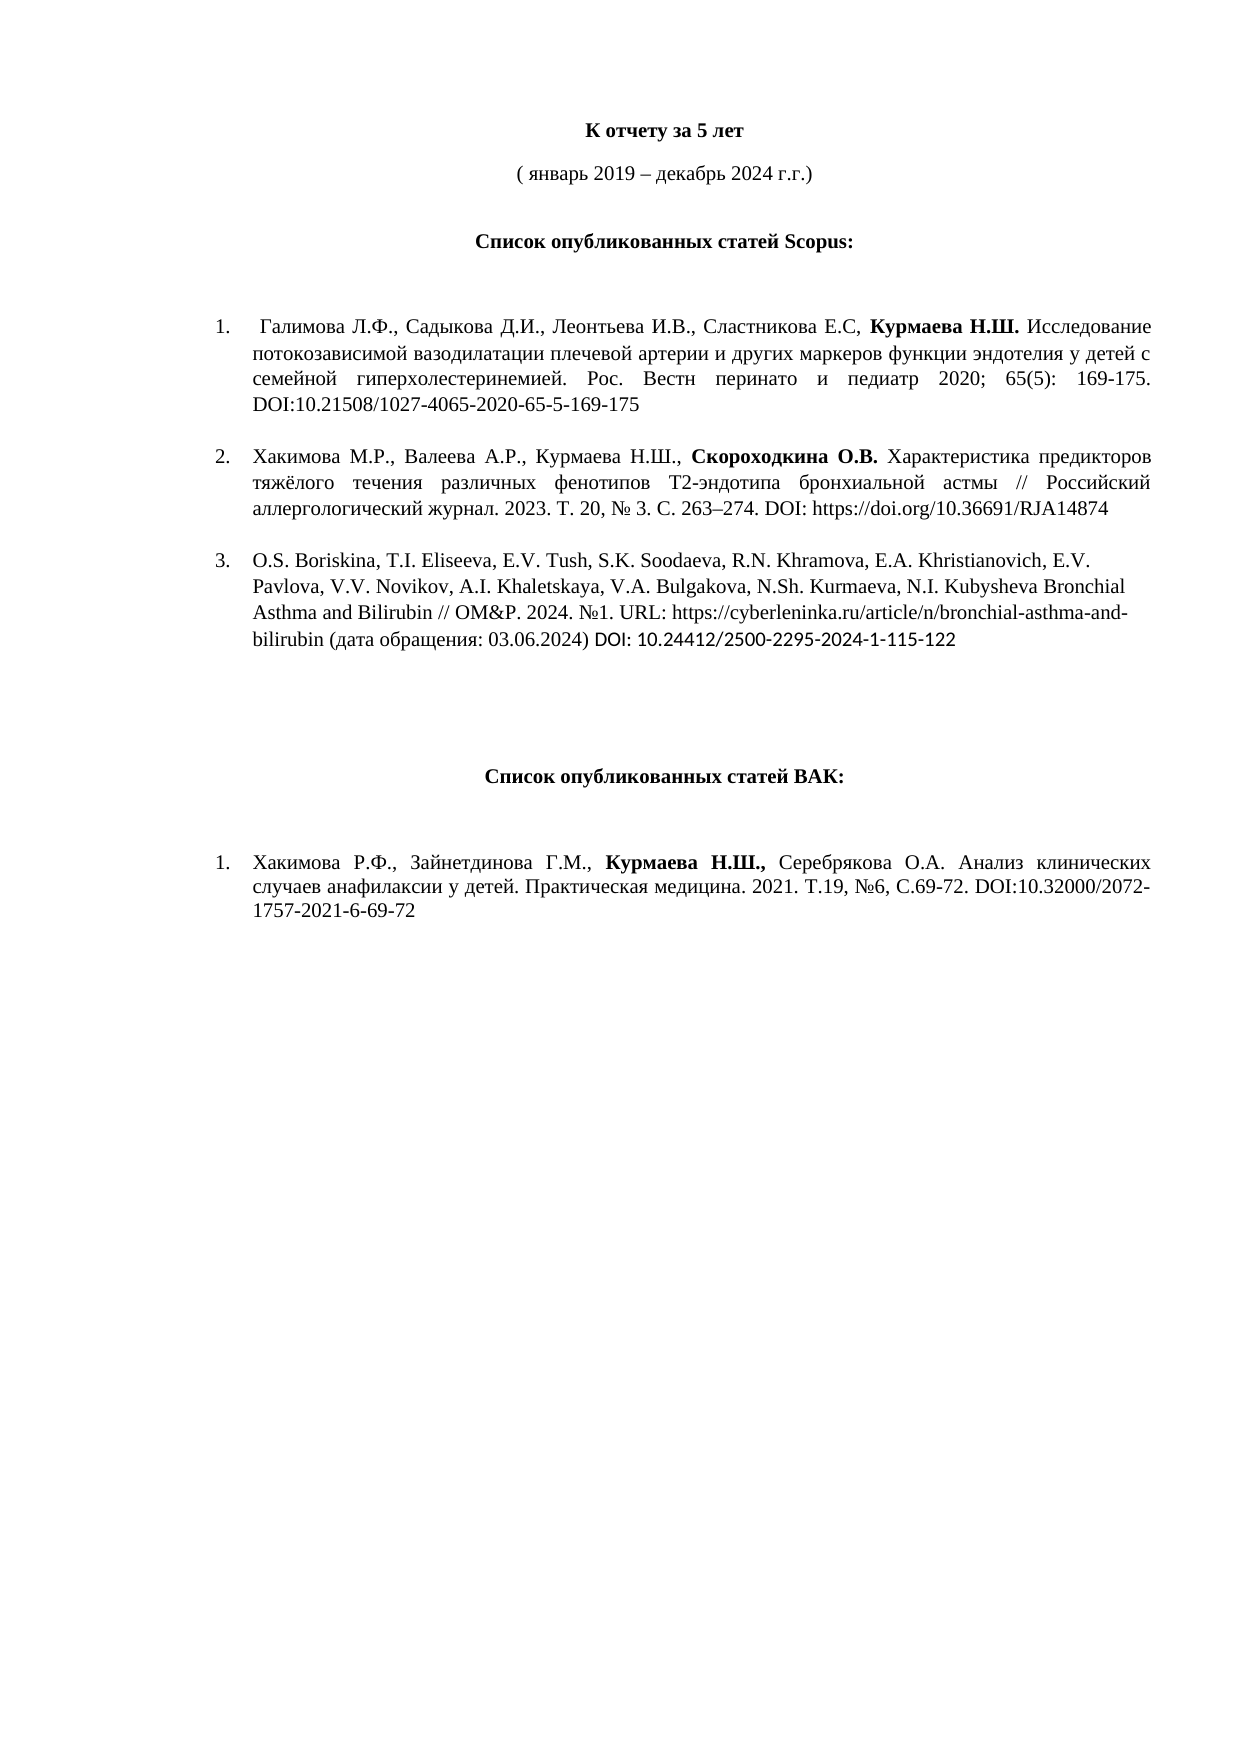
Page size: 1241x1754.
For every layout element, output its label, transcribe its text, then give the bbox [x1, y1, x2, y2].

text К отчету за 5 лет [177, 118, 1152, 142]
text ( январь 2019 – декабрь 2024 г.г.) [177, 161, 1152, 185]
list Хакимова Р.Ф., Зайнетдинова Г.М., Курмаева Н.Ш., Серебрякова О.А. Анализ клинических случаев анафилаксии у детей. Практическая медицина. 2021. Т.19, №6, С.69-72. DOI:10.32000/2072-1757-2021-6-69-72 [215, 849, 1152, 922]
list O.S. Boriskina, T.I. Eliseeva, E.V. Tush, S.K. Soodaeva, R.N. Khramova, E.A. Khristianovich, E.V. Pavlova, V.V. Novikov, A.I. Khaletskaya, V.A. Bulgakova, N.Sh. Kurmaeva, N.I. Kubysheva Bronchial Asthma and Bilirubin // OM&P. 2024. №1. URL: https://cyberleninka.ru/article/n/bronchial-asthma-and-bilirubin (дата обращения: 03.06.2024) DOI: 10.24412/2500-2295-2024-1-115-122 [215, 548, 1152, 651]
text Список опубликованных статей Scopus: [177, 229, 1152, 253]
list Хакимова М.Р., Валеева А.Р., Курмаева Н.Ш., Скороходкина О.В. Характеристика предикторов тяжёлого течения различных фенотипов Т2-эндотипа бронхиальной астмы // Российский аллергологический журнал. 2023. Т. 20, № 3. С. 263–274. DOI: https://doi.org/10.36691/RJA14874 [215, 444, 1152, 520]
list Галимова Л.Ф., Садыкова Д.И., Леонтьева И.В., Сластникова Е.С, Курмаева Н.Ш. Исследование потокозависимой вазодилатации плечевой артерии и других маркеров функции эндотелия у детей с семейной гиперхолестеринемией. Рос. Вестн перинато и педиатр 2020; 65(5): 169-175. DOI:10.21508/1027-4065-2020-65-5-169-175 [215, 314, 1152, 416]
text Список опубликованных статей ВАК: [177, 764, 1152, 788]
